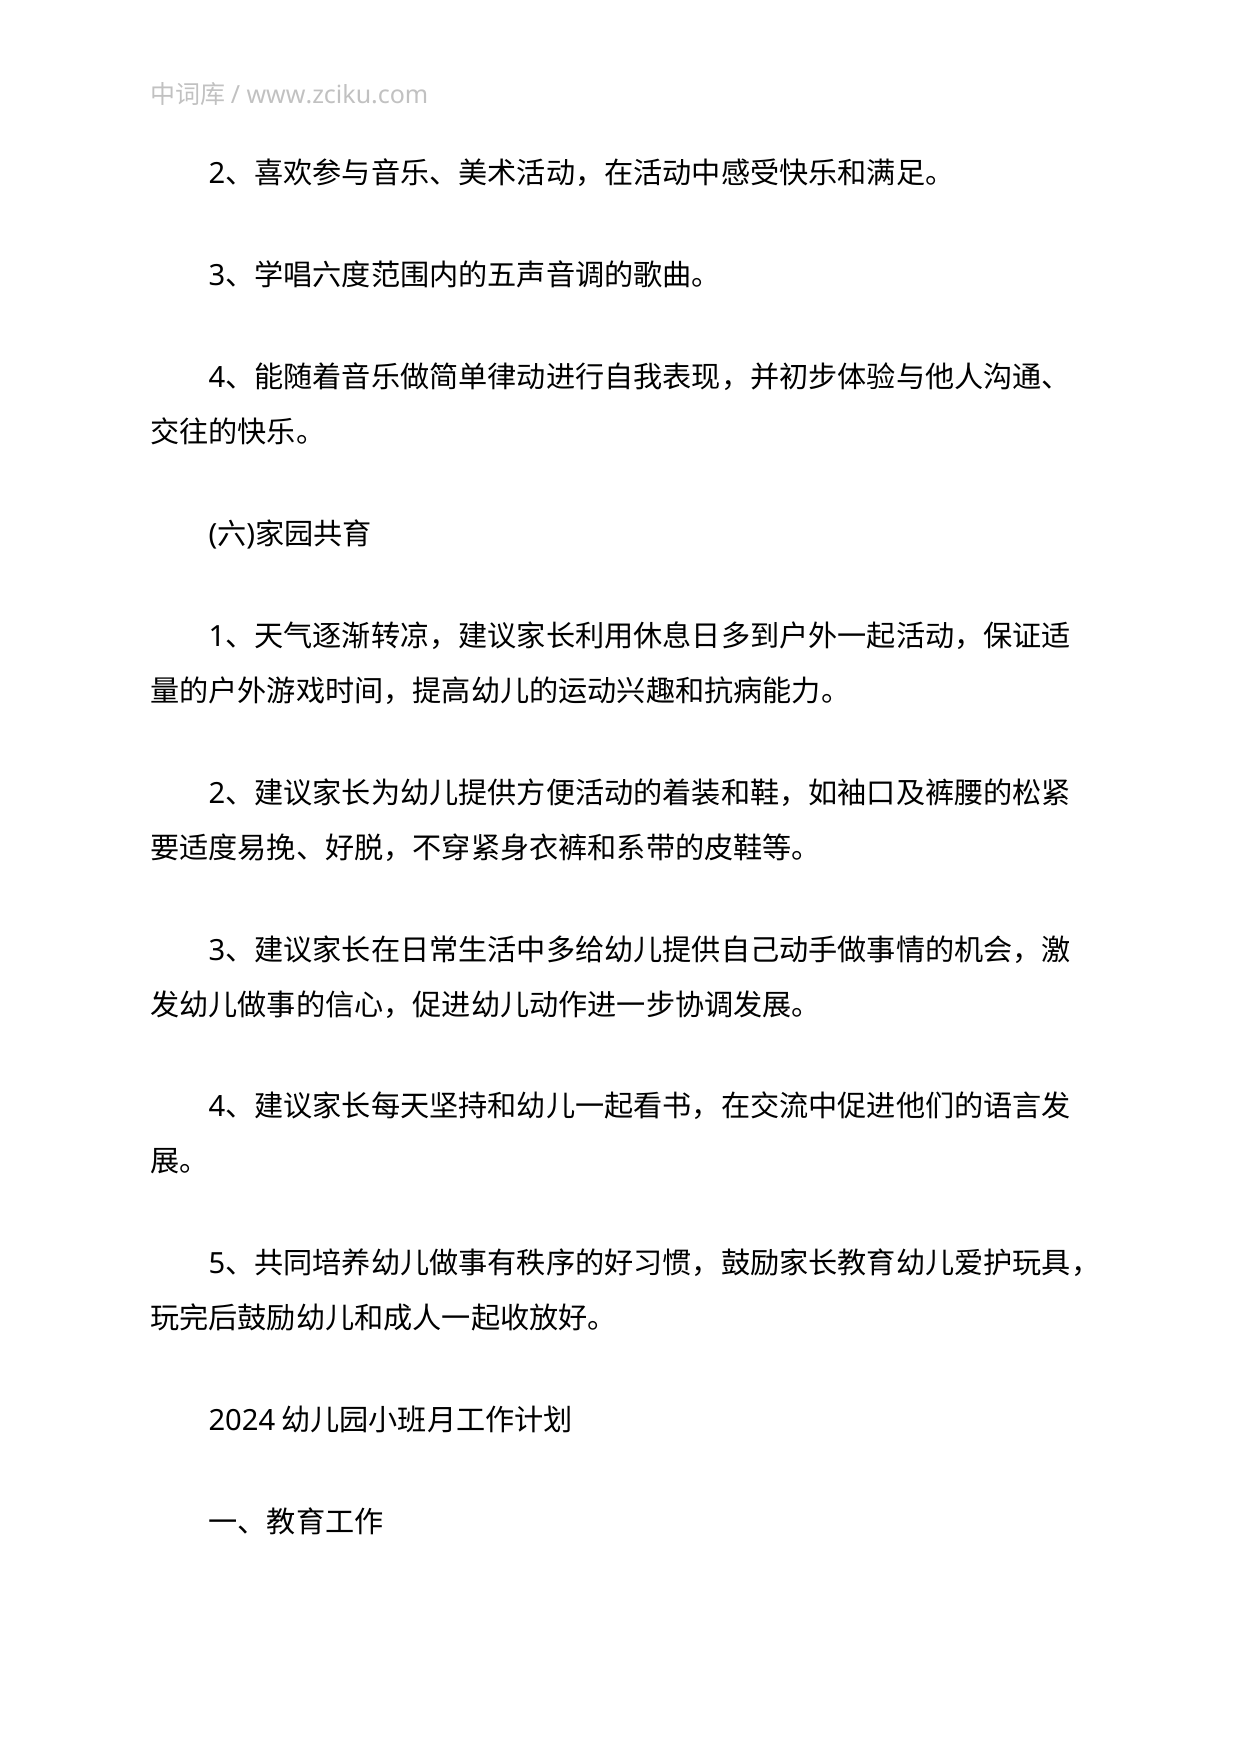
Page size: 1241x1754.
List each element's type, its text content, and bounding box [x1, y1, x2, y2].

text 4、建议家长每天坚持和幼儿一起看书，在交流中促进他们的语言发展。 [150, 1083, 1090, 1180]
text 5、共同培养幼儿做事有秩序的好习惯，鼓励家长教育幼儿爱护玩具，玩完后鼓励幼儿和成人一起收放好。 [150, 1240, 1090, 1337]
text (六)家园共育 [150, 511, 1090, 553]
text 2、建议家长为幼儿提供方便活动的着装和鞋，如袖口及裤腰的松紧要适度易挽、好脱，不穿紧身衣裤和系带的皮鞋等。 [150, 769, 1090, 867]
text 一、教育工作 [150, 1498, 1090, 1541]
text 2024幼儿园小班月工作计划 [150, 1397, 1090, 1439]
text 4、能随着音乐做简单律动进行自我表现，并初步体验与他人沟通、交往的快乐。 [150, 354, 1090, 451]
text 1、天气逐渐转凉，建议家长利用休息日多到户外一起活动，保证适量的户外游戏时间，提高幼儿的运动兴趣和抗病能力。 [150, 613, 1090, 710]
text 3、学唱六度范围内的五声音调的歌曲。 [150, 252, 1090, 294]
text 3、建议家长在日常生活中多给幼儿提供自己动手做事情的机会，激发幼儿做事的信心，促进幼儿动作进一步协调发展。 [150, 926, 1090, 1023]
text 2、喜欢参与音乐、美术活动，在活动中感受快乐和满足。 [150, 150, 1090, 192]
